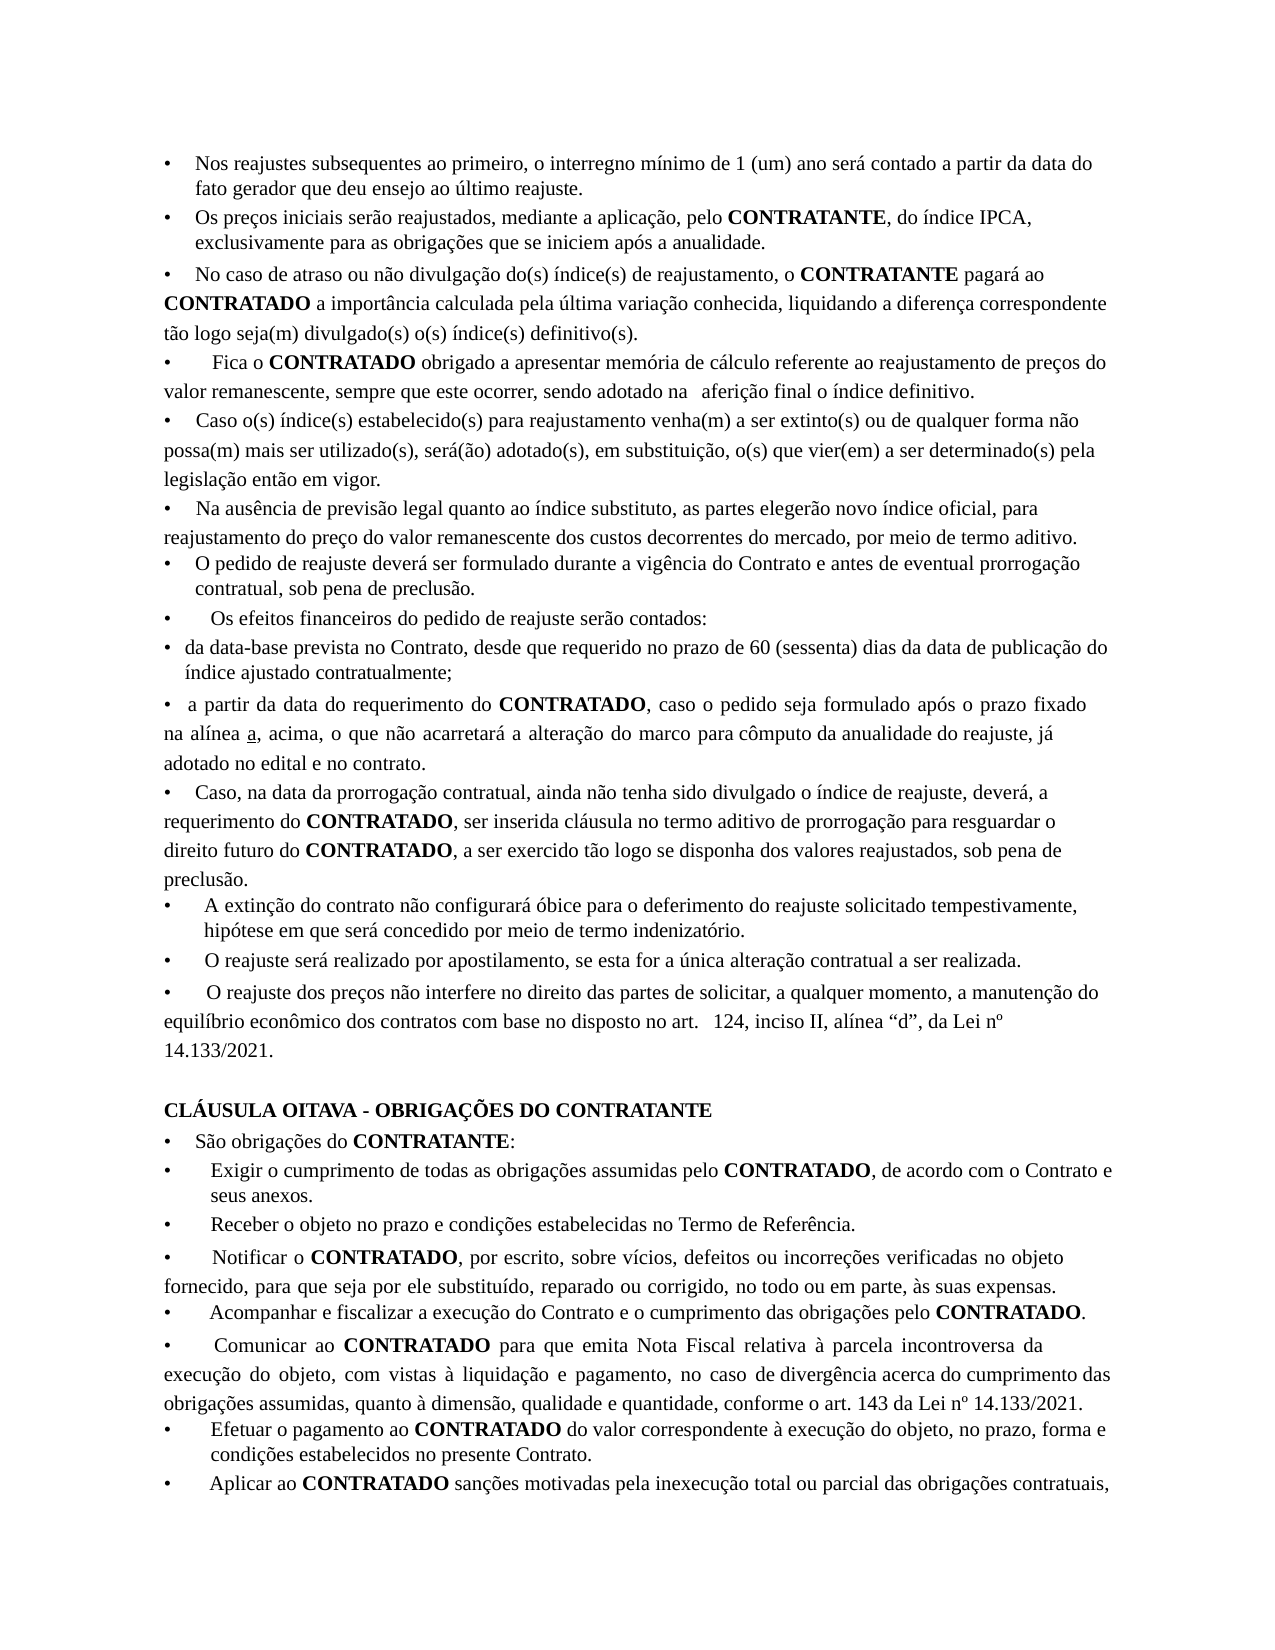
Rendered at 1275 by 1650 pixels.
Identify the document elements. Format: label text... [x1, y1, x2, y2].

list Os efeitos financeiros do pedido de reajuste serão contados: [163, 605, 1125, 630]
list Notificar o CONTRATADO, por escrito, sobre vícios, defeitos ou incorreções verificadas no objeto fornecido, para que seja por ele substituído, reparado ou corrigido, no todo ou em parte, às suas expensas. [163, 1241, 1113, 1299]
list Fica o CONTRATADO obrigado a apresentar memória de cálculo referente ao reajustamento de preços do valor remanescente, sempre que este ocorrer, sendo adotado na aferição final o índice definitivo. [163, 346, 1113, 404]
list No caso de atraso ou não divulgação do(s) índice(s) de reajustamento, o CONTRATANTE pagará ao CONTRATADO a importância calculada pela última variação conhecida, liquidando a diferença correspondente tão logo seja(m) divulgado(s) o(s) índice(s) definitivo(s). [163, 258, 1113, 346]
list Na ausência de previsão legal quanto ao índice substituto, as partes elegerão novo índice oficial, para reajustamento do preço do valor remanescente dos custos decorrentes do mercado, por meio de termo aditivo. [163, 492, 1113, 551]
list a partir da data do requerimento do CONTRATADO, caso o pedido seja formulado após o prazo fixado na alínea a, acima, o que não acarretará a alteração do marco para cômputo da anualidade do reajuste, já adotado no edital e no contrato. [163, 688, 1113, 776]
text CLÁUSULA OITAVA - OBRIGAÇÕES DO CONTRATANTE [163, 1098, 1125, 1123]
list O pedido de reajuste deverá ser formulado durante a vigência do Contrato e antes de eventual prorrogação contratual, sob pena de preclusão. [163, 551, 1125, 601]
list Acompanhar e fiscalizar a execução do Contrato e o cumprimento das obrigações pelo CONTRATADO. [163, 1299, 1125, 1324]
list Caso o(s) índice(s) estabelecido(s) para reajustamento venha(m) a ser extinto(s) ou de qualquer forma não possa(m) mais ser utilizado(s), será(ão) adotado(s), em substituição, o(s) que vier(em) a ser determinado(s) pela legislação então em vigor. [163, 404, 1113, 492]
list O reajuste será realizado por apostilamento, se esta for a única alteração contratual a ser realizada. [163, 947, 1125, 972]
list O reajuste dos preços não interfere no direito das partes de solicitar, a qualquer momento, a manutenção do equilíbrio econômico dos contratos com base no disposto no art. 124, inciso II, alínea “d”, da Lei nº 14.133/2021. [163, 976, 1113, 1064]
list Comunicar ao CONTRATADO para que emita Nota Fiscal relativa à parcela incontroversa da execução do objeto, com vistas à liquidação e pagamento, no caso de divergência acerca do cumprimento das obrigações assumidas, quanto à dimensão, qualidade e quantidade, conforme o art. 143 da Lei nº 14.133/2021. [163, 1329, 1113, 1416]
list Efetuar o pagamento ao CONTRATADO do valor correspondente à execução do objeto, no prazo, forma e condições estabelecidos no presente Contrato. [163, 1416, 1125, 1466]
list Nos reajustes subsequentes ao primeiro, o interregno mínimo de 1 (um) ano será contado a partir da data do fato gerador que deu ensejo ao último reajuste. [163, 150, 1125, 200]
list Caso, na data da prorrogação contratual, ainda não tenha sido divulgado o índice de reajuste, deverá, a requerimento do CONTRATADO, ser inserida cláusula no termo aditivo de prorrogação para resguardar o direito futuro do CONTRATADO, a ser exercido tão logo se disponha dos valores reajustados, sob pena de preclusão. [163, 776, 1113, 893]
list Exigir o cumprimento de todas as obrigações assumidas pelo CONTRATADO, de acordo com o Contrato e seus anexos. [163, 1158, 1125, 1208]
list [163, 1471, 1125, 1496]
list São obrigações do CONTRATANTE: [163, 1128, 1125, 1153]
list da data-base prevista no Contrato, desde que requerido no prazo de 60 (sessenta) dias da data de publicação do índice ajustado contratualmente; [163, 634, 1125, 684]
list Os preços iniciais serão reajustados, mediante a aplicação, pelo CONTRATANTE, do índice IPCA, exclusivamente para as obrigações que se iniciem após a anualidade. [163, 204, 1125, 254]
list Receber o objeto no prazo e condições estabelecidas no Termo de Referência. [163, 1212, 1125, 1237]
list A extinção do contrato não configurará óbice para o deferimento do reajuste solicitado tempestivamente, hipótese em que será concedido por meio de termo indenizatório. [163, 893, 1125, 943]
